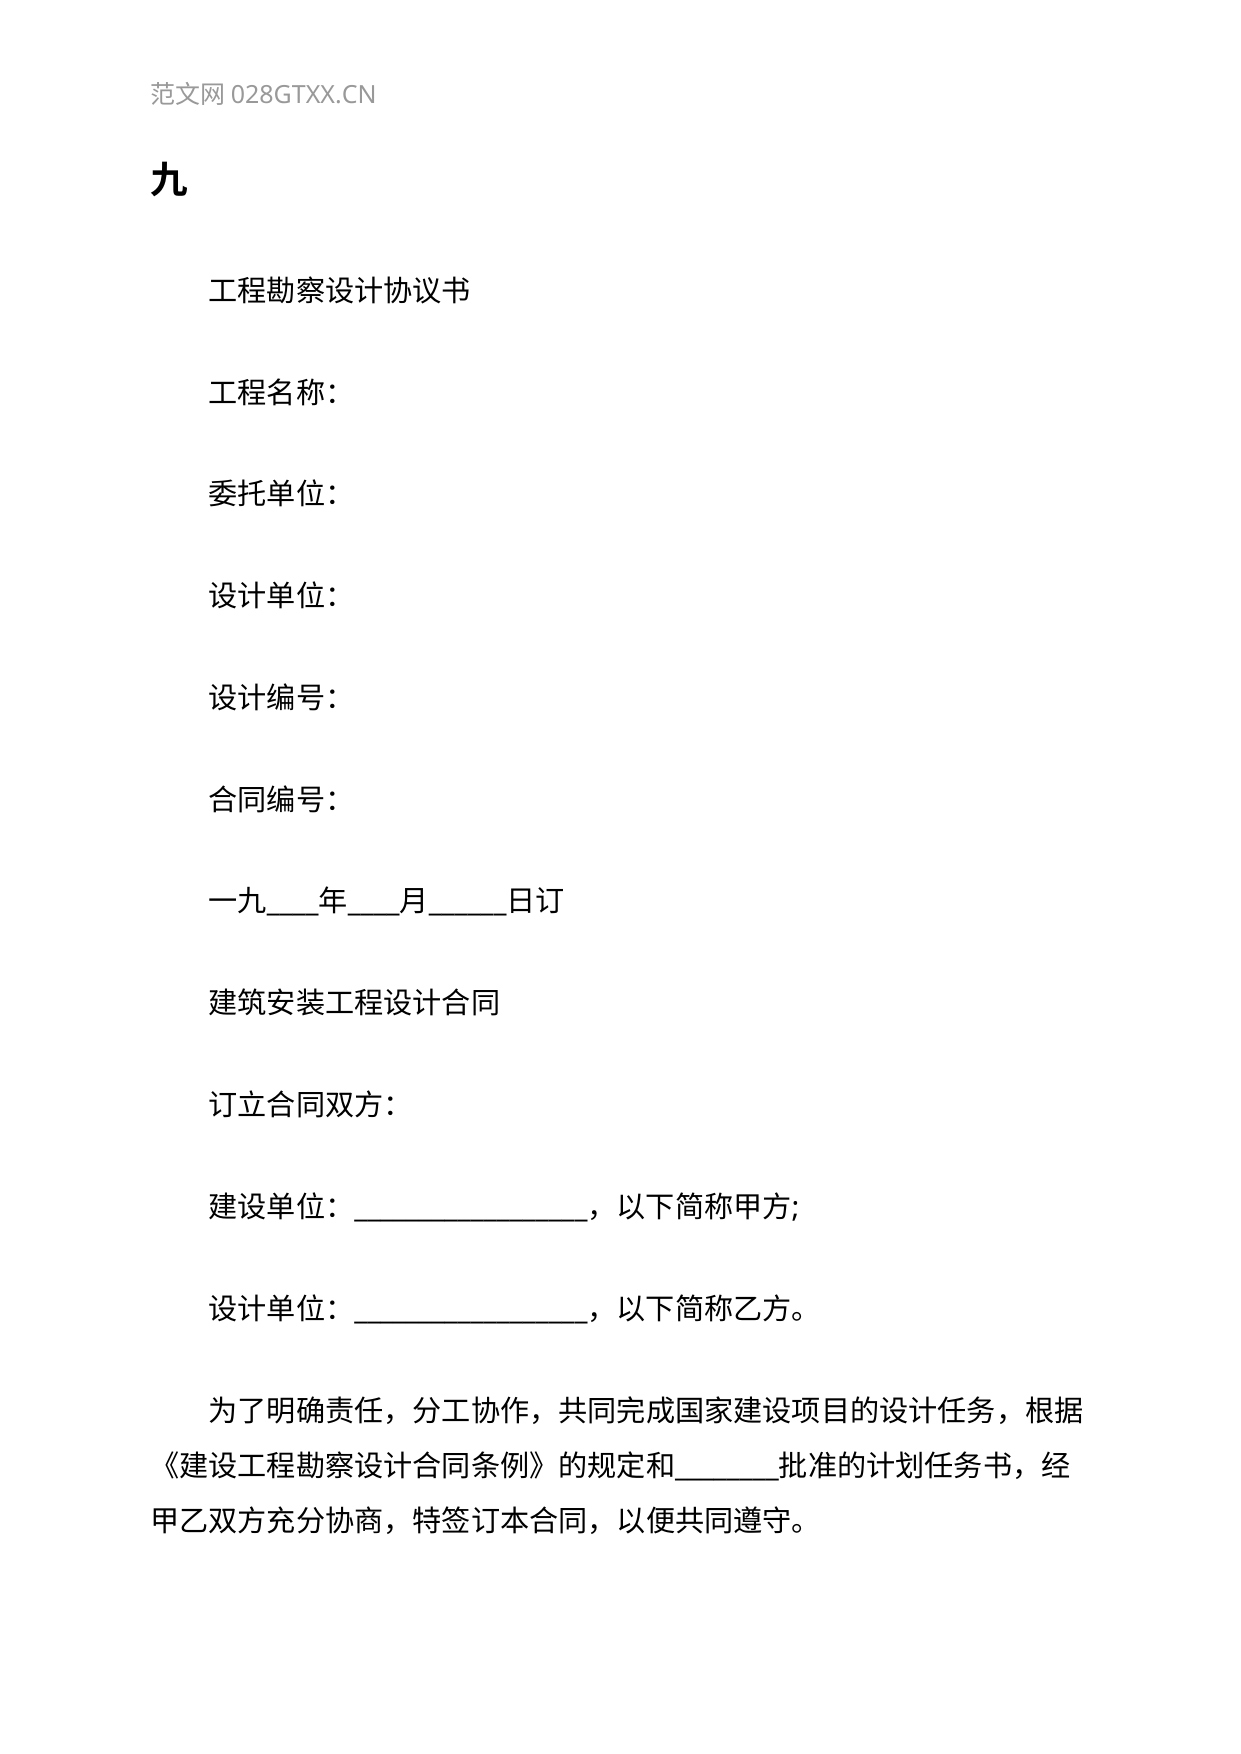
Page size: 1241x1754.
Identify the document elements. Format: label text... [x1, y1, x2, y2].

text 委托单位： [150, 471, 1090, 513]
text 建设单位：__________________，以下简称甲方; [150, 1183, 1090, 1226]
text 一九____年____月______日订 [150, 878, 1090, 920]
text 工程勘察设计协议书 [150, 267, 1090, 310]
text 合同编号： [150, 776, 1090, 818]
text 设计单位： [150, 573, 1090, 615]
text 订立合同双方： [150, 1082, 1090, 1124]
text 工程名称： [150, 369, 1090, 411]
text 设计单位：__________________，以下简称乙方。 [150, 1286, 1090, 1328]
text 建筑安装工程设计合同 [150, 980, 1090, 1022]
text 设计编号： [150, 674, 1090, 717]
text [150, 150, 1090, 204]
text 为了明确责任，分工协作，共同完成国家建设项目的设计任务，根据《建设工程勘察设计合同条例》的规定和________批准的计划任务书，经甲乙双方充分协商，特签订本合同，以便共同遵守。 [150, 1387, 1090, 1540]
